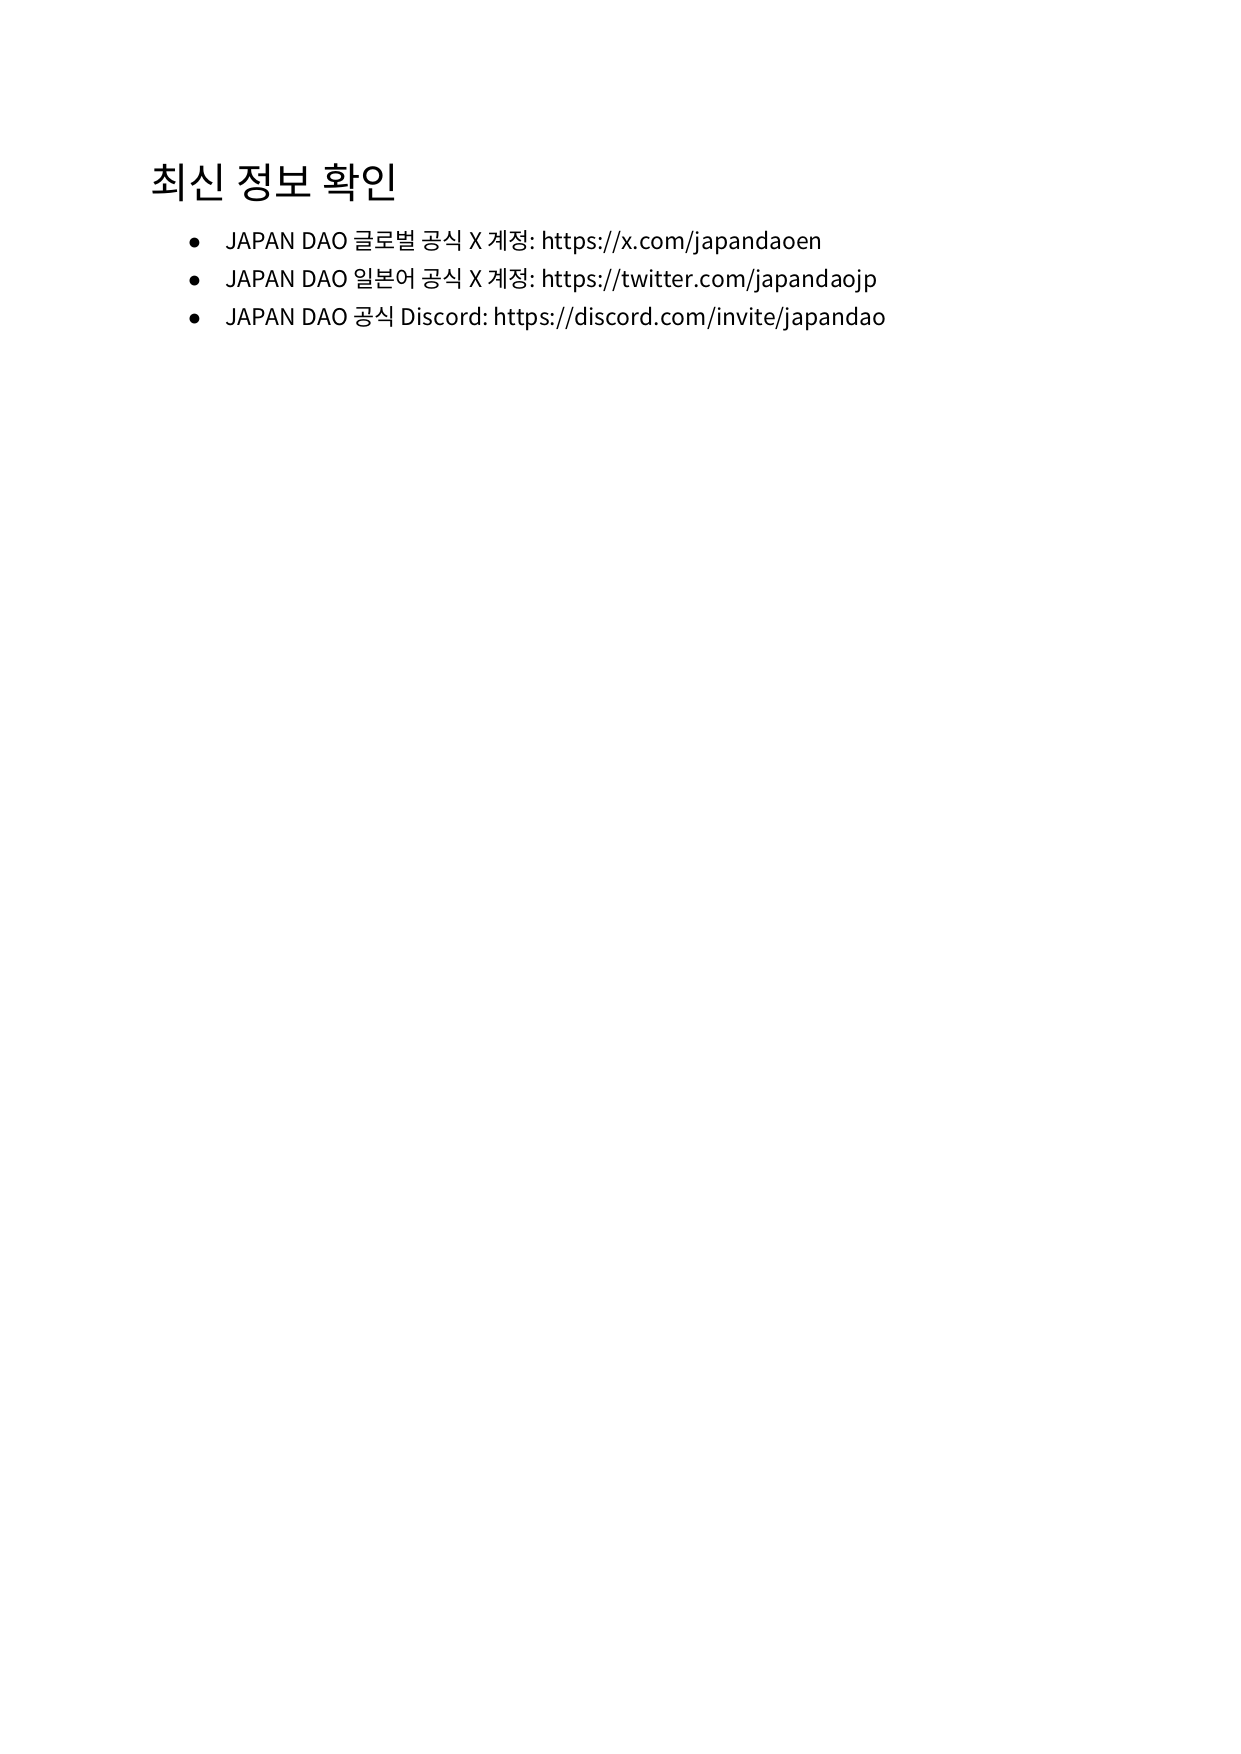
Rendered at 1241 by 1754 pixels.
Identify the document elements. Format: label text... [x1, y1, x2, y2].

list JAPAN DAO 글로벌 공식 X 계정: https://x.com/japandaoen [187, 223, 1090, 256]
subtitle 최신 정보 확인 [150, 150, 1090, 210]
list JAPAN DAO 공식 Discord: https://discord.com/invite/japandao [187, 299, 1090, 332]
list JAPAN DAO 일본어 공식 X 계정: https://twitter.com/japandaojp [187, 261, 1090, 294]
